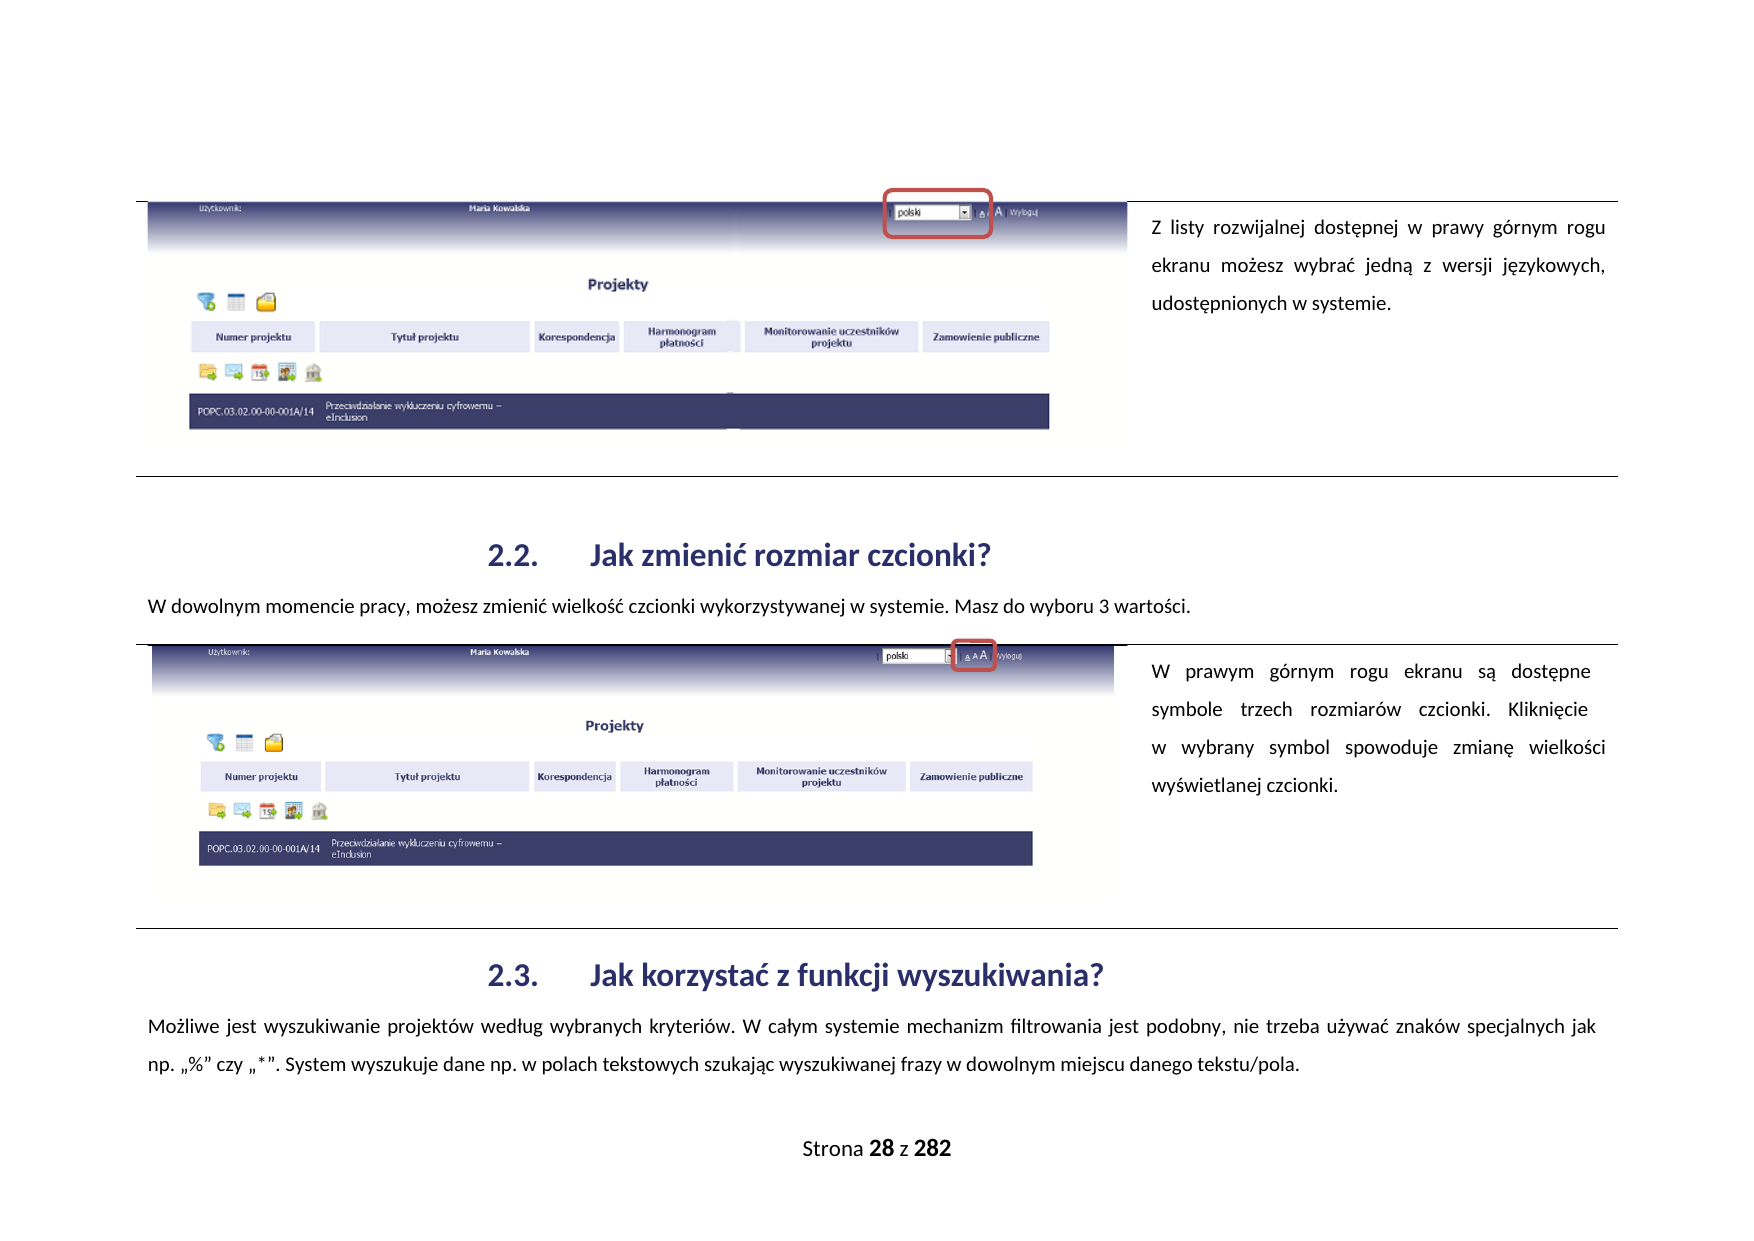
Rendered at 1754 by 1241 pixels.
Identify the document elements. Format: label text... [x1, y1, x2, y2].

table_header Z listy rozwijalnej dostępnej w prawy górnym rogu ekranu możesz wybrać jedną z wersji językowych, udostępnionych w systemie. [1140, 202, 1618, 476]
picture [147, 645, 1128, 904]
picture [147, 201, 1128, 452]
table_header W prawym górnym rogu ekranu są dostępne symbole trzech rozmiarów czcionki. Kliknięcie w wybrany symbol spowoduje zmianę wielkości wyświetlanej czcionki. [1140, 645, 1618, 928]
text W dowolnym momencie pracy, możesz zmienić wielkość czcionki wykorzystywanej w systemie. Masz do wyboru 3 wartości. [148, 594, 1606, 619]
subtitle Jak korzystać z funkcji wyszukiwania? [487, 954, 1606, 995]
text Możliwe jest wyszukiwanie projektów według wybranych kryteriów. W całym systemie mechanizm filtrowania jest podobny, nie trzeba używać znaków specjalnych jak np. „%” czy „*”. System wyszukuje dane np. w polach tekstowych szukając wyszukiwanej frazy w dowolnym miejscu danego tekstu/pola. [148, 1013, 1606, 1077]
table_header [136, 202, 1140, 476]
picture [955, 645, 992, 667]
subtitle Jak zmienić rozmiar czcionki? [487, 534, 1606, 575]
table_header [136, 645, 1140, 928]
picture [887, 201, 989, 235]
